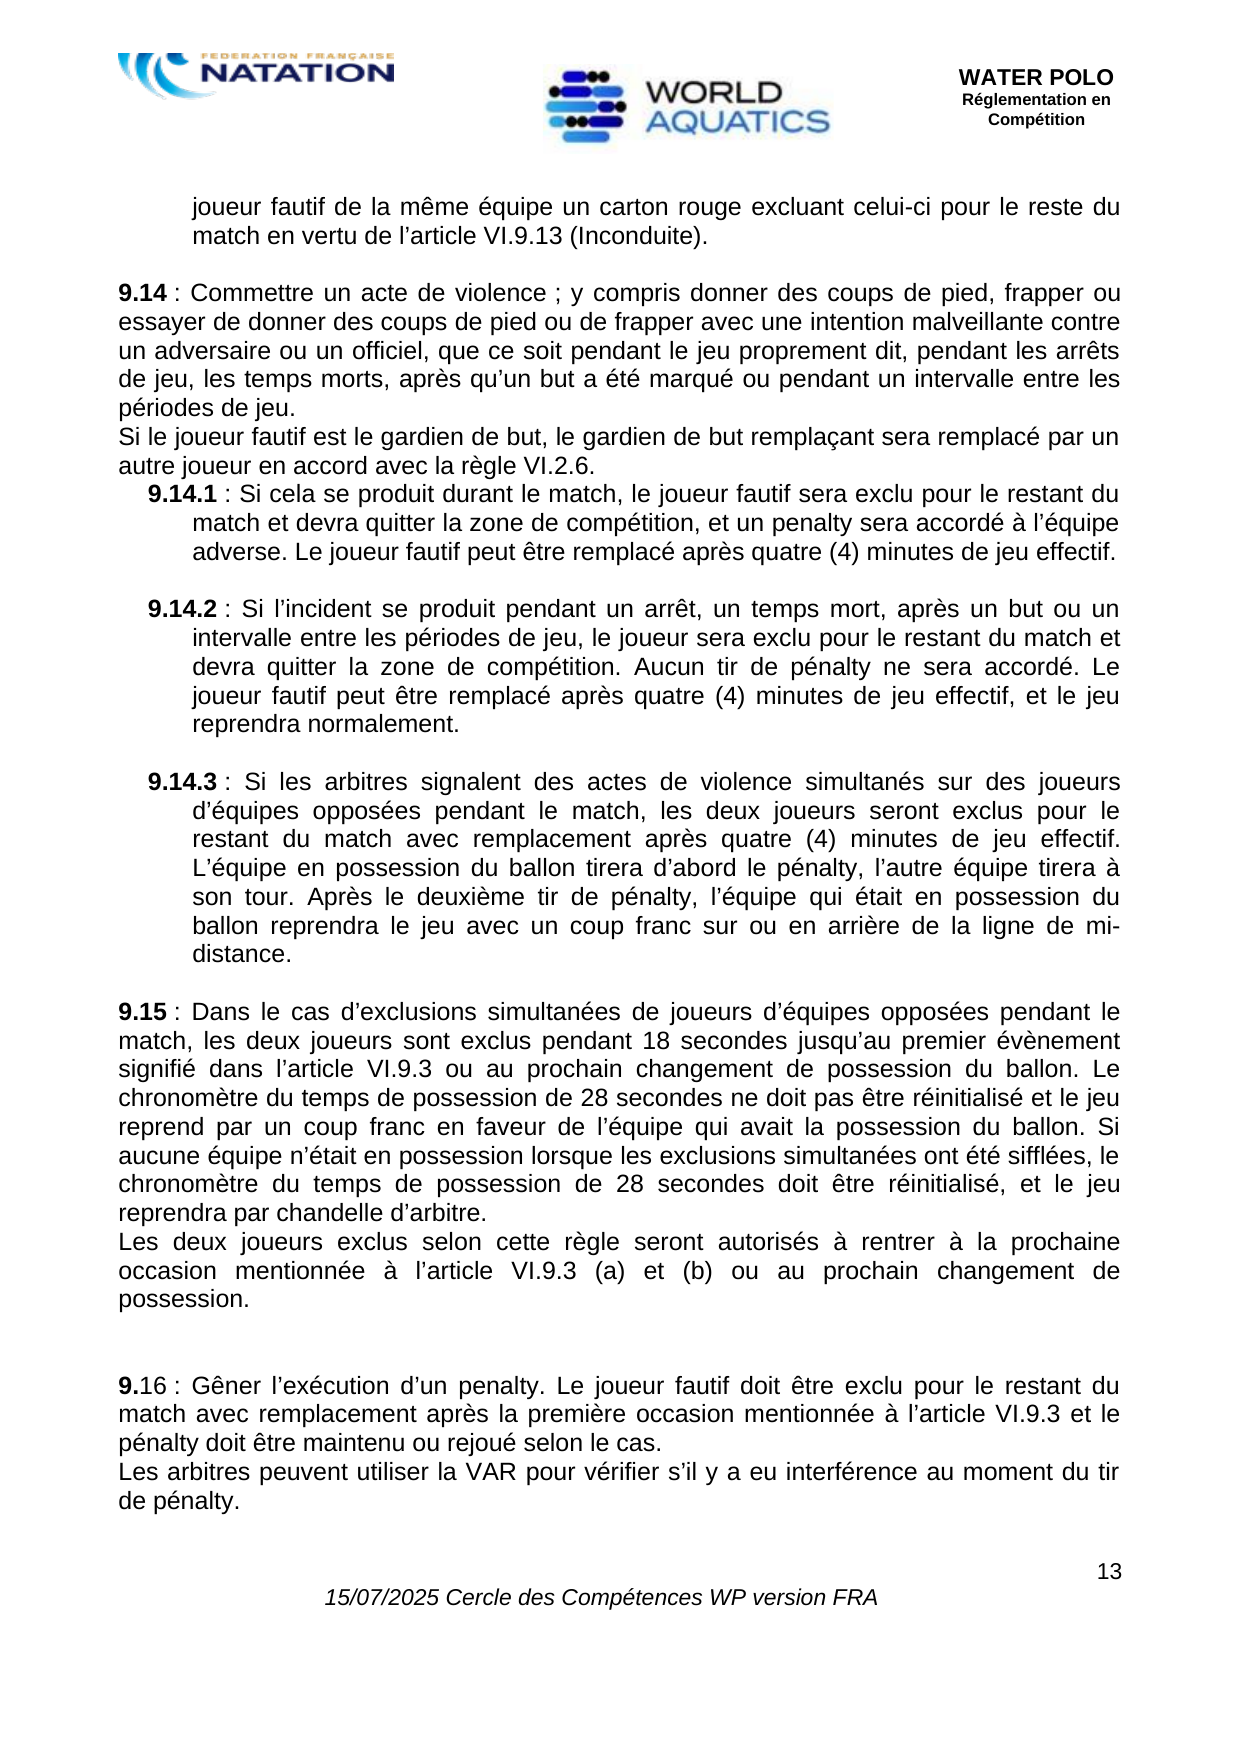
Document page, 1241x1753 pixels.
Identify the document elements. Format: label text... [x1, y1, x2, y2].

text 9.14 : Commettre un acte de violence ; y compris donner des coups de pied, frapper ou essayer de donner des coups de pied ou de frapper avec une intention malveillante contre un adversaire ou un officiel, que ce soit pendant le jeu proprement dit, pendant les arrêts de jeu, les temps morts, après qu’un but a été marqué ou pendant un intervalle entre les périodes de jeu. [118, 278, 1122, 422]
text 9.14.3 : Si les arbitres signalent des actes de violence simultanés sur des joueurs d’équipes opposées pendant le match, les deux joueurs seront exclus pour le restant du match avec remplacement après quatre (4) minutes de jeu effectif. L’équipe en possession du ballon tirera d’abord le pénalty, l’autre équipe tirera à son tour. Après le deuxième tir de pénalty, l’équipe qui était en possession du ballon reprendra le jeu avec un coup franc sur ou en arrière de la ligne de mi-distance. [148, 767, 1122, 968]
text Les arbitres peuvent utiliser la VAR pour vérifier s’il y a eu interférence au moment du tir de pénalty. [118, 1457, 1122, 1514]
picture [542, 64, 834, 154]
picture [118, 53, 394, 103]
text Si le joueur fautif est le gardien de but, le gardien de but remplaçant sera remplacé par un autre joueur en accord avec la règle VI.2.6. [118, 422, 1122, 479]
text 9.16 : Gêner l’exécution d’un penalty. Le joueur fautif doit être exclu pour le restant du match avec remplacement après la première occasion mentionnée à l’article VI.9.3 et le pénalty doit être maintenu ou rejoué selon le cas. [118, 1371, 1122, 1457]
text 9.14.2 : Si l’incident se produit pendant un arrêt, un temps mort, après un but ou un intervalle entre les périodes de jeu, le joueur sera exclu pour le restant du match et devra quitter la zone de compétition. Aucun tir de pénalty ne sera accordé. Le joueur fautif peut être remplacé après quatre (4) minutes de jeu effectif, et le jeu reprendra normalement. [148, 594, 1122, 738]
text 9.14.1 : Si cela se produit durant le match, le joueur fautif sera exclu pour le restant du match et devra quitter la zone de compétition, et un penalty sera accordé à l’équipe adverse. Le joueur fautif peut être remplacé après quatre (4) minutes de jeu effectif. [148, 479, 1122, 566]
text 9.15 : Dans le cas d’exclusions simultanées de joueurs d’équipes opposées pendant le match, les deux joueurs sont exclus pendant 18 secondes jusqu’au premier évènement signifié dans l’article VI.9.3 ou au prochain changement de possession du ballon. Le chronomètre du temps de possession de 28 secondes ne doit pas être réinitialisé et le jeu reprend par un coup franc en faveur de l’équipe qui avait la possession du ballon. Si aucune équipe n’était en possession lorsque les exclusions simultanées ont été sifflées, le chronomètre du temps de possession de 28 secondes doit être réinitialisé, et le jeu reprendra par chandelle d’arbitre. [118, 997, 1122, 1227]
text Les deux joueurs exclus selon cette règle seront autorisés à rentrer à la prochaine occasion mentionnée à l’article VI.9.3 (a) et (b) ou au prochain changement de possession. [118, 1227, 1122, 1313]
